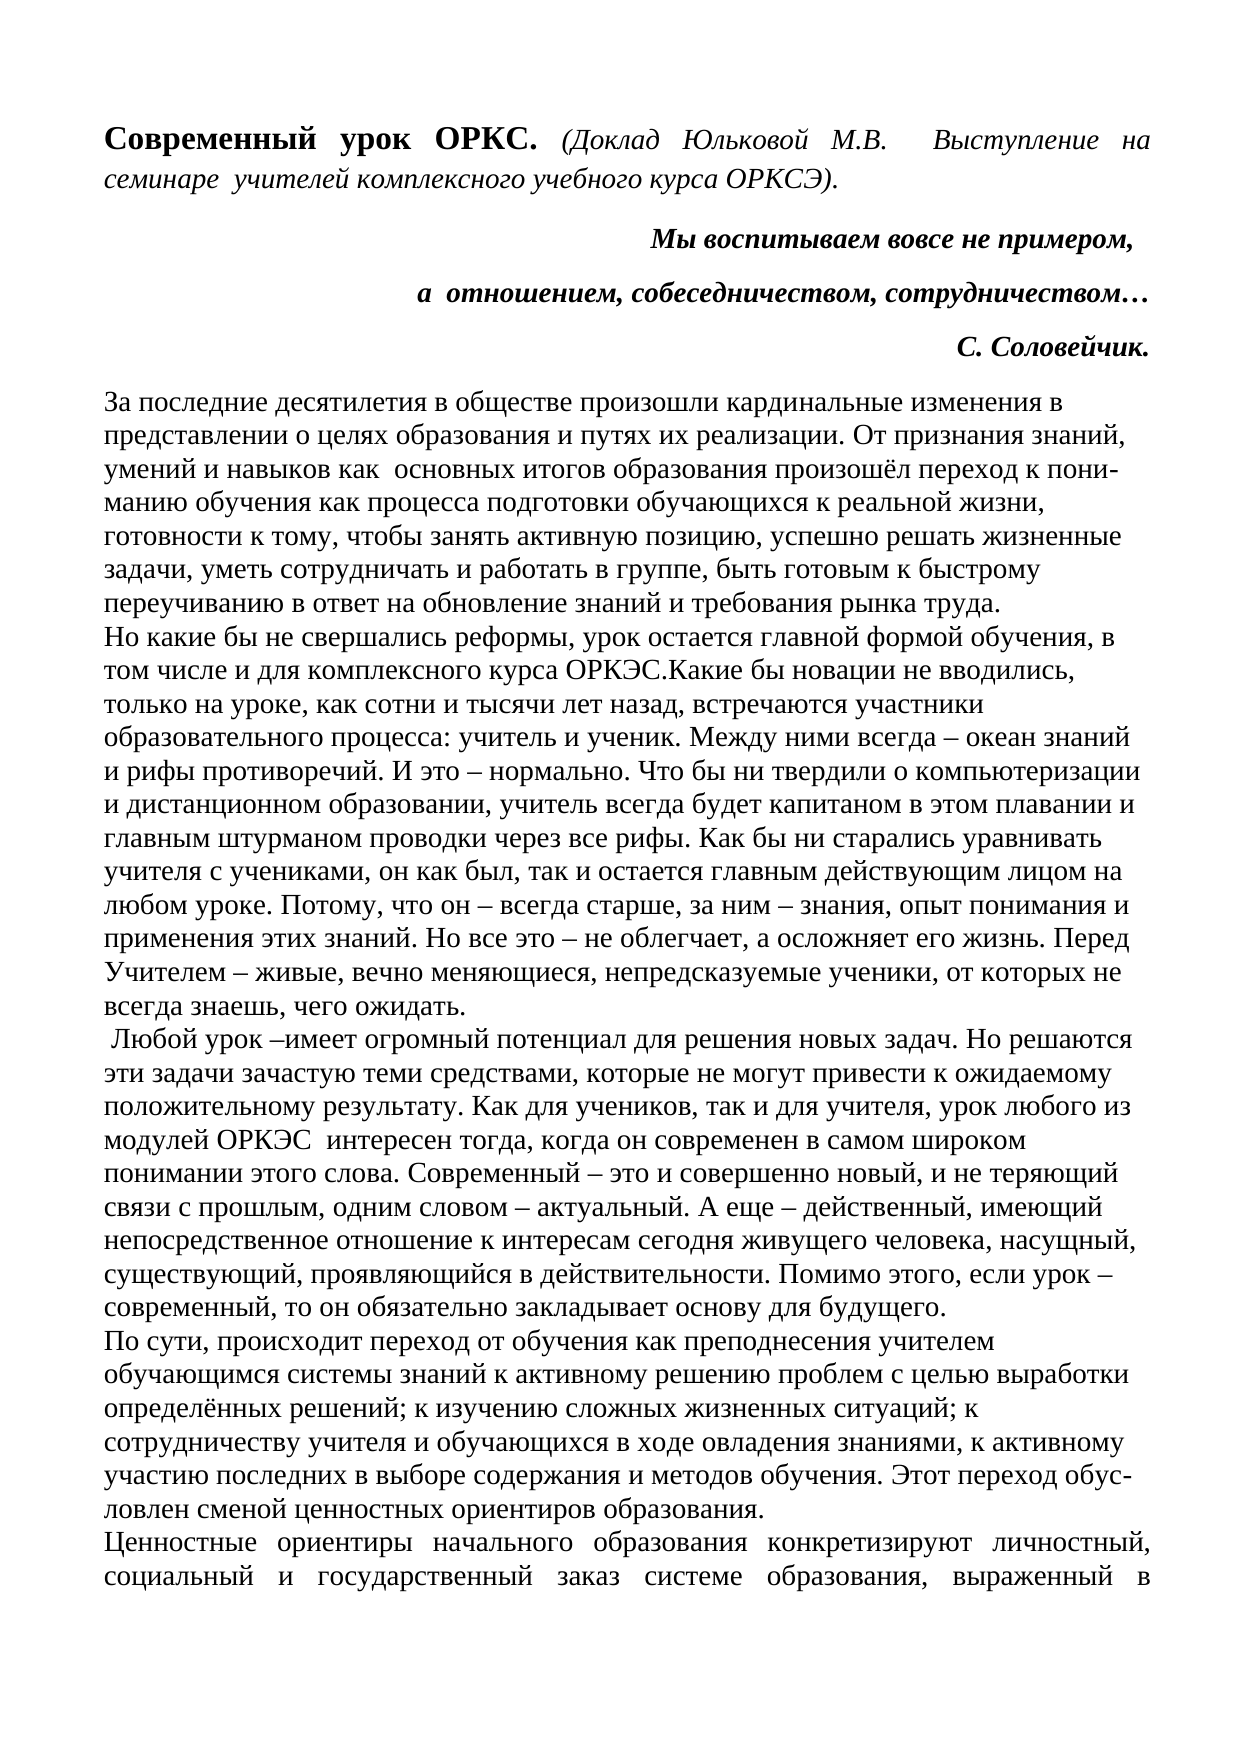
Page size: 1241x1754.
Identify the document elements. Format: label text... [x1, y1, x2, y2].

text Современный урок ОРКС. (Доклад Юльковой М.В. Выступление на семинаре учителей комплексного учебного курса ОРКСЭ). [103, 118, 1152, 195]
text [103, 1524, 1152, 1591]
text За последние десятилетия в обществе произошли кардинальные изменения в представлении о целях образования и путях их реализации. От признания знаний, умений и навыков как основных итогов образования произошёл переход к пониманию обучения как процесса подготовки обучающихся к реальной жизни, готовности к тому, чтобы занять активную позицию, успешно решать жизненные задачи, уметь сотрудничать и работать в группе, быть готовым к быстрому переучиванию в ответ на обновление знаний и требования рынка труда. [103, 384, 1152, 619]
text Но какие бы не свершались реформы, урок остается главной формой обучения, в том числе и для комплексного курса ОРКЭС.Какие бы новации не вводились, только на уроке, как сотни и тысячи лет назад, встречаются участники образовательного процесса: учитель и ученик. Между ними всегда – океан знаний и рифы противоречий. И это – нормально. Что бы ни твердили о компьютеризации и дистанционном образовании, учитель всегда будет капитаном в этом плавании и главным штурманом проводки через все рифы. Как бы ни старались уравнивать учителя с учениками, он как был, так и остается главным действующим лицом на любом уроке. Потому, что он – всегда старше, за ним – знания, опыт понимания и применения этих знаний. Но все это – не облегчает, а осложняет его жизнь. Перед Учителем – живые, вечно меняющиеся, непредсказуемые ученики, от которых не всегда знаешь, чего ожидать. [103, 619, 1152, 1021]
text Любой урок –имеет огромный потенциал для решения новых задач. Но решаются эти задачи зачастую теми средствами, которые не могут привести к ожидаемому положительному результату. Как для учеников, так и для учителя, урок любого из модулей ОРКЭС интересен тогда, когда он современен в самом широком понимании этого слова. Современный – это и совершенно новый, и не теряющий связи с прошлым, одним словом – актуальный. А еще – действенный, имеющий непосредственное отношение к интересам сегодня живущего человека, насущный, существующий, проявляющийся в действительности. Помимо этого, если урок – современный, то он обязательно закладывает основу для будущего. [103, 1021, 1152, 1323]
text С. Соловейчик. [103, 329, 1152, 363]
text а отношением, собеседничеством, сотрудничеством… [103, 275, 1152, 309]
text Мы воспитываем вовсе не примером, [103, 221, 1152, 254]
text По сути, происходит переход от обучения как преподнесения учителем обучающимся системы знаний к активному решению проблем с целью выработки определённых решений; к изучению сложных жизненных ситуаций; к сотрудничеству учителя и обучающихся в ходе овладения знаниями, к активному участию последних в выборе содержания и методов обучения. Этот переход обусловлен сменой ценностных ориентиров образования. [103, 1323, 1152, 1524]
